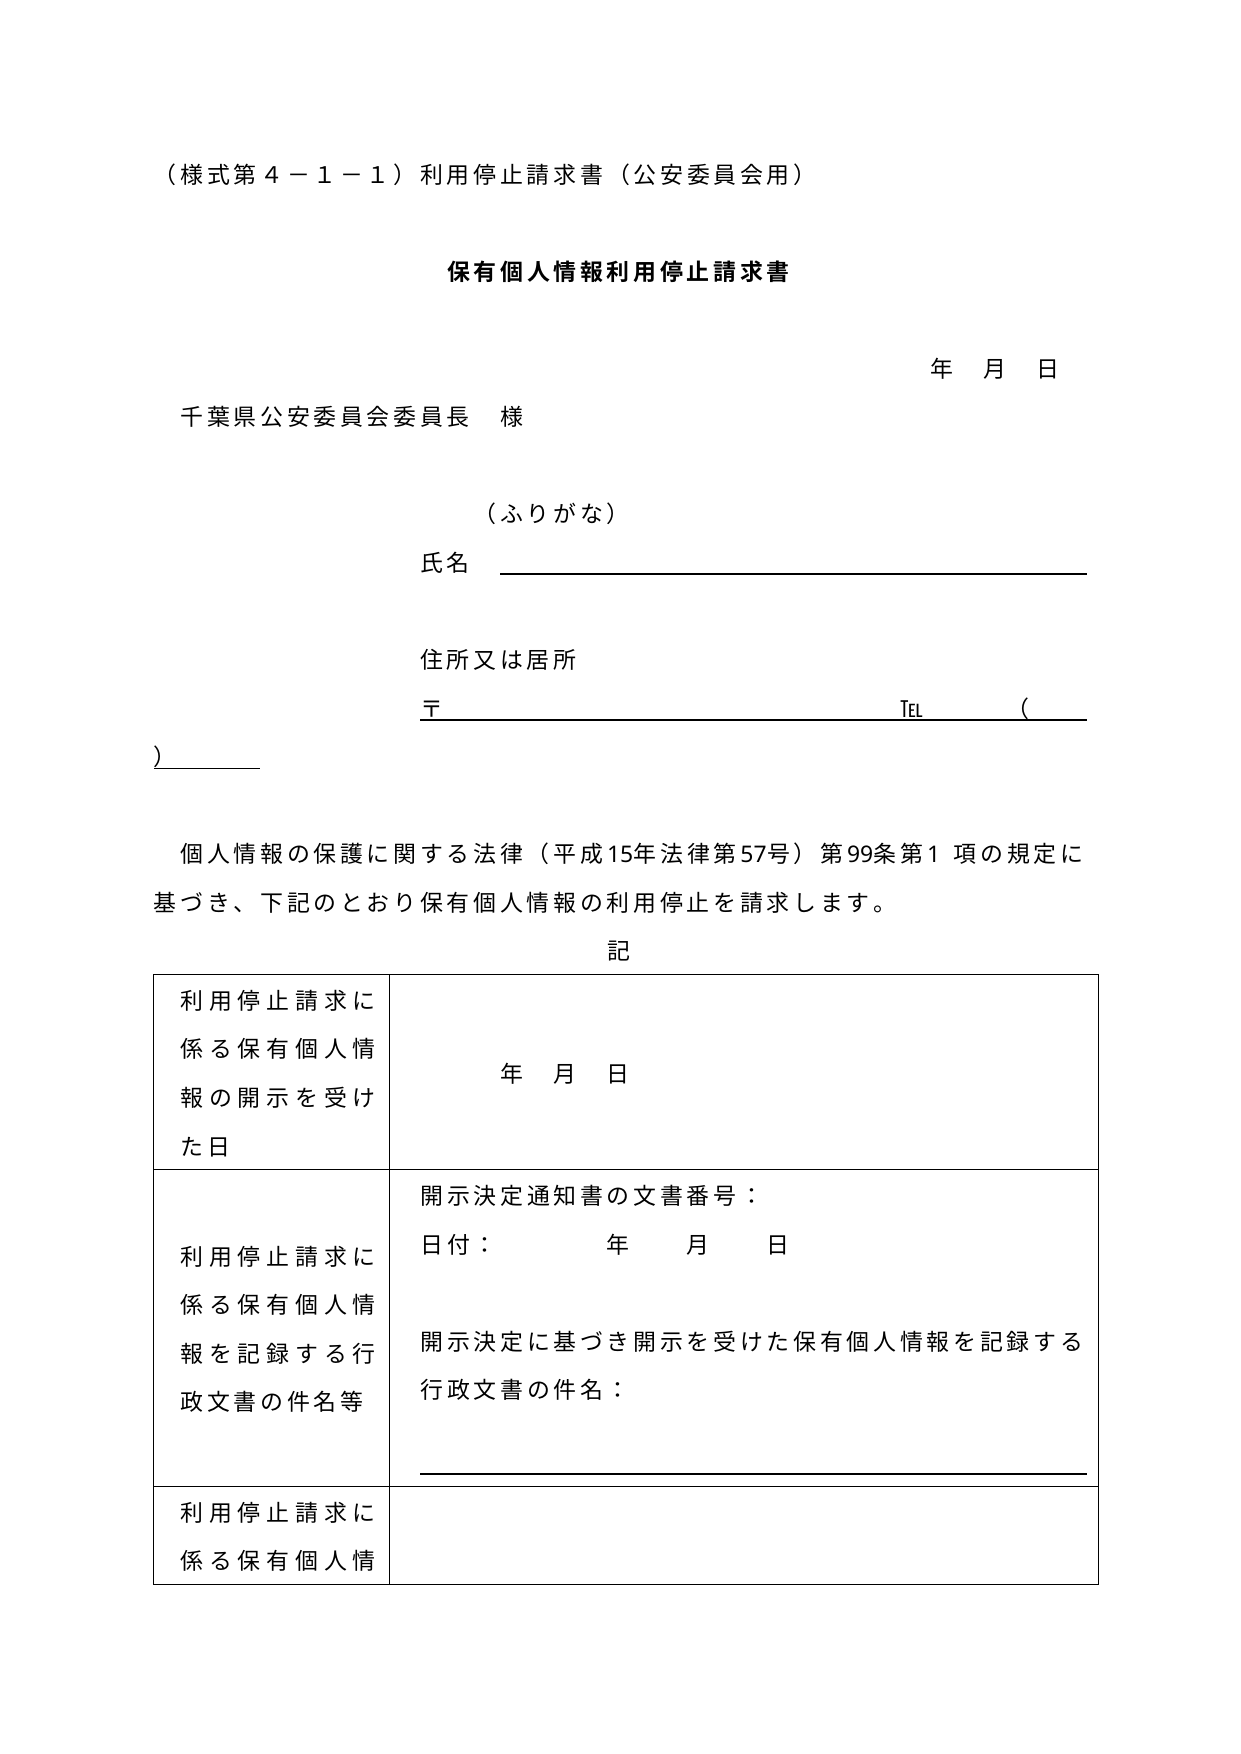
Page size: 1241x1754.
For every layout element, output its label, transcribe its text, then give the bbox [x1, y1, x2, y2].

table_cell 利用停止請求に係る保有個人情報を記録する行政文書の件名等 [154, 1170, 389, 1486]
table_cell 利用停止請求に係る保有個人情報の内容 [154, 1487, 389, 1584]
text 保有個人情報利用停止請求書 [153, 246, 1087, 294]
text 年 月 日 [153, 343, 1063, 392]
text 〒 ℡ （ ） [153, 683, 1087, 780]
text 住所又は居所 [153, 634, 1087, 683]
table_cell 開示決定通知書の文書番号： 日付： 年 月 日 開示決定に基づき開示を受けた保有個人情報を記録する行政文書の件名： [390, 1170, 1098, 1486]
table_cell [390, 1487, 1098, 1584]
text 記 [153, 926, 1087, 974]
text 個人情報の保護に関する法律（平成15年法律第57号）第99条第1項の規定に基づき、下記のとおり保有個人情報の利用停止を請求します。 [153, 828, 1087, 926]
text 千葉県公安委員会委員長 様 [177, 392, 1087, 440]
text （ふりがな） [153, 489, 1087, 537]
text 氏名 [153, 537, 1087, 586]
table_header 利用停止請求に係る保有個人情報の開示を受けた日 [154, 975, 389, 1169]
table_header 年 月 日 [390, 975, 1098, 1169]
subtitle （様式第４－１－１）利用停止請求書（公安委員会用） [153, 149, 1087, 197]
